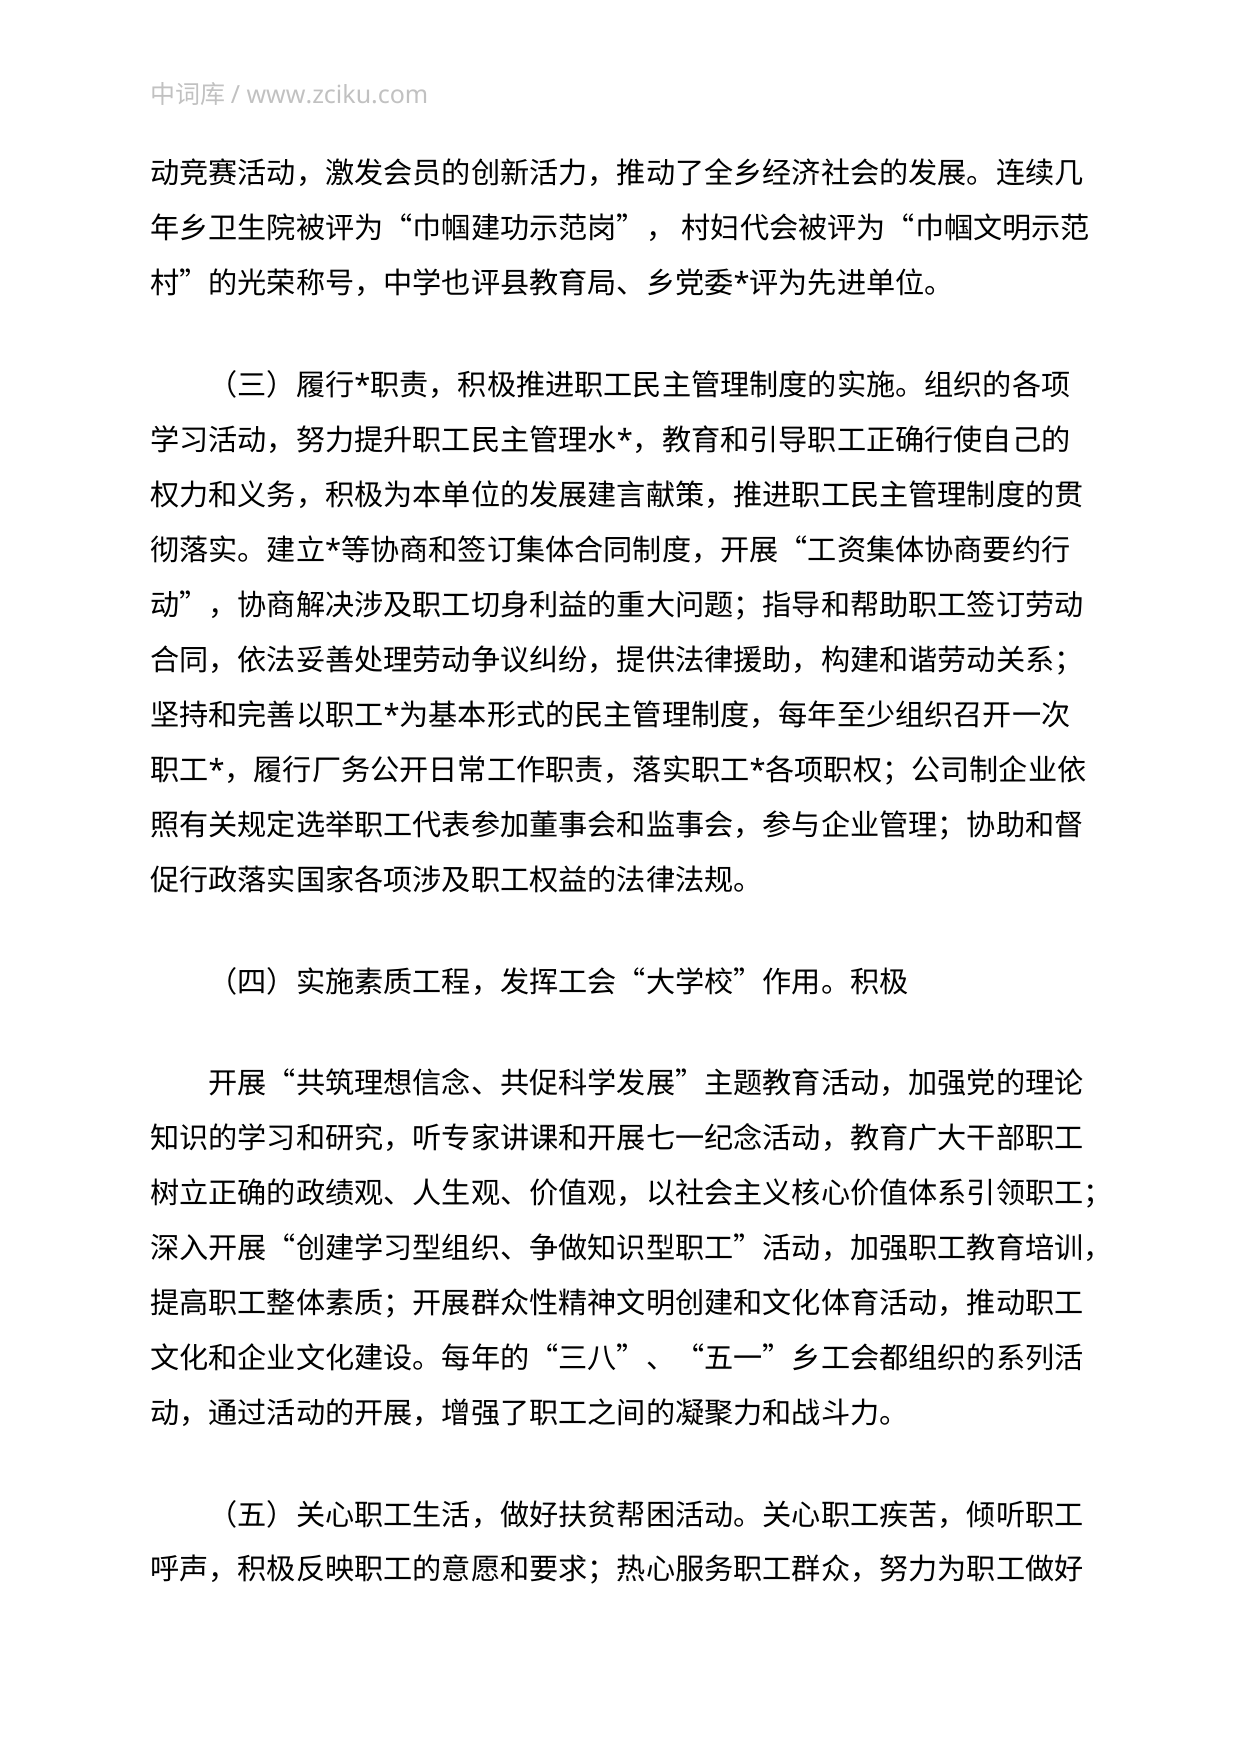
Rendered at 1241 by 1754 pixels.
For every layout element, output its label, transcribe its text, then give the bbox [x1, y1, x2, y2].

text 开展“共筑理想信念、共促科学发展”主题教育活动，加强党的理论知识的学习和研究，听专家讲课和开展七一纪念活动，教育广大干部职工树立正确的政绩观、人生观、价值观，以社会主义核心价值体系引领职工；深入开展“创建学习型组织、争做知识型职工”活动，加强职工教育培训，提高职工整体素质；开展群众性精神文明创建和文化体育活动，推动职工文化和企业文化建设。每年的“三八”、“五一”乡工会都组织的系列活动，通过活动的开展，增强了职工之间的凝聚力和战斗力。 [150, 1060, 1090, 1432]
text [150, 1491, 1090, 1588]
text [150, 150, 1090, 302]
text （四）实施素质工程，发挥工会“大学校”作用。积极 [150, 958, 1090, 1000]
text （三）履行*职责，积极推进职工民主管理制度的实施。组织的各项学习活动，努力提升职工民主管理水*，教育和引导职工正确行使自己的权力和义务，积极为本单位的发展建言献策，推进职工民主管理制度的贯彻落实。建立*等协商和签订集体合同制度，开展“工资集体协商要约行动”，协商解决涉及职工切身利益的重大问题；指导和帮助职工签订劳动合同，依法妥善处理劳动争议纠纷，提供法律援助，构建和谐劳动关系；坚持和完善以职工*为基本形式的民主管理制度，每年至少组织召开一次职工*，履行厂务公开日常工作职责，落实职工*各项职权；公司制企业依照有关规定选举职工代表参加董事会和监事会，参与企业管理；协助和督促行政落实国家各项涉及职工权益的法律法规。 [150, 362, 1090, 899]
